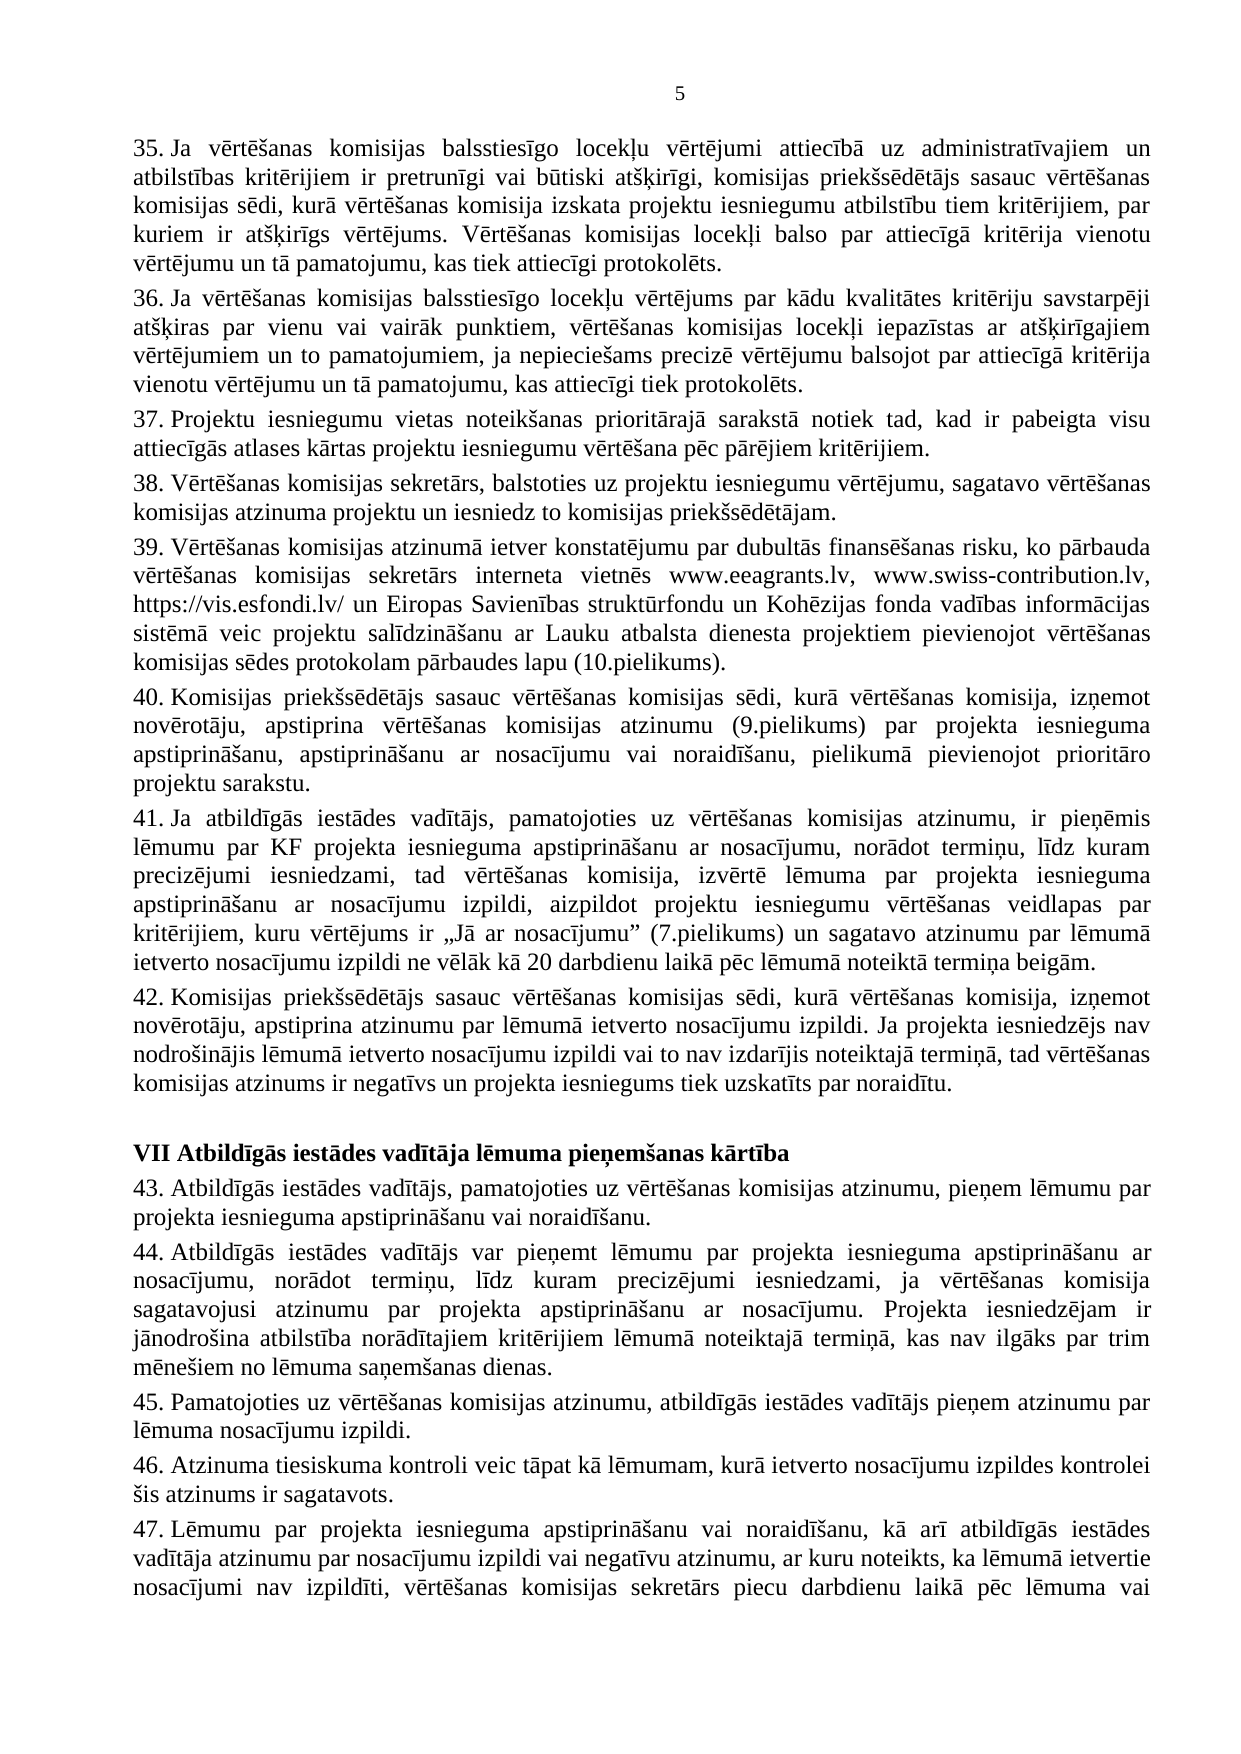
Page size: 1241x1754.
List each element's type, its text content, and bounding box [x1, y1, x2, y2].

list Ja vērtēšanas komisijas balsstiesīgo locekļu vērtējumi attiecībā uz administratīvajiem un atbilstības kritērijiem ir pretrunīgi vai būtiski atšķirīgi, komisijas priekšsēdētājs sasauc vērtēšanas komisijas sēdi, kurā vērtēšanas komisija izskata projektu iesniegumu atbilstību tiem kritērijiem, par kuriem ir atšķirīgs vērtējums. Vērtēšanas komisijas locekļi balso par attiecīgā kritērija vienotu vērtējumu un tā pamatojumu, kas tiek attiecīgi protokolēts. [133, 133, 1152, 277]
text VII Atbildīgās iestādes vadītāja lēmuma pieņemšanas kārtība [133, 1138, 1152, 1167]
list Pamatojoties uz vērtēšanas komisijas atzinumu, atbildīgās iestādes vadītājs pieņem atzinumu par lēmuma nosacījumu izpildi. [133, 1387, 1152, 1444]
list Atbildīgās iestādes vadītājs var pieņemt lēmumu par projekta iesnieguma apstiprināšanu ar nosacījumu, norādot termiņu, līdz kuram precizējumi iesniedzami, ja vērtēšanas komisija sagatavojusi atzinumu par projekta apstiprināšanu ar nosacījumu. Projekta iesniedzējam ir jānodrošina atbilstība norādītajiem kritērijiem lēmumā noteiktajā termiņā, kas nav ilgāks par trim mēnešiem no lēmuma saņemšanas dienas. [133, 1237, 1152, 1380]
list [133, 1514, 1152, 1600]
list Atbildīgās iestādes vadītājs, pamatojoties uz vērtēšanas komisijas atzinumu, pieņem lēmumu par projekta apstiprināšanu vai noraidīšanu. [133, 1173, 1152, 1230]
list Vērtēšanas komisijas sekretārs, balstoties uz projektu iesniegumu vērtējumu, sagatavo vērtēšanas komisijas atzinuma projektu un iesniedz to komisijas priekšsēdētājam. [133, 468, 1152, 525]
list Komisijas priekšsēdētājs sasauc vērtēšanas komisijas sēdi, kurā vērtēšanas komisija, izņemot novērotāju, apstiprina vērtēšanas komisijas atzinumu (9.pielikums) par projekta iesnieguma apstiprināšanu, apstiprināšanu ar nosacījumu vai noraidīšanu, pielikumā pievienojot prioritāro projektu sarakstu. [133, 682, 1152, 797]
list Komisijas priekšsēdētājs sasauc vērtēšanas komisijas sēdi, kurā vērtēšanas komisija, izņemot novērotāju, apstiprina atzinumu par lēmumā ietverto nosacījumu izpildi. Ja projekta iesniedzējs nav nodrošinājis lēmumā ietverto nosacījumu izpildi vai to nav izdarījis noteiktajā termiņā, tad vērtēšanas komisijas atzinums ir negatīvs un projekta iesniegums tiek uzskatīts par noraidītu. [133, 982, 1152, 1097]
list Ja vērtēšanas komisijas balsstiesīgo locekļu vērtējums par kādu kvalitātes kritēriju savstarpēji atšķiras par vienu vai vairāk punktiem, vērtēšanas komisijas locekļi iepazīstas ar atšķirīgajiem vērtējumiem un to pamatojumiem, ja nepieciešams precizē vērtējumu balsojot par attiecīgā kritērija vienotu vērtējumu un tā pamatojumu, kas attiecīgi tiek protokolēts. [133, 283, 1152, 398]
list Atzinuma tiesiskuma kontroli veic tāpat kā lēmumam, kurā ietverto nosacījumu izpildes kontrolei šis atzinums ir sagatavots. [133, 1450, 1152, 1508]
list Projektu iesniegumu vietas noteikšanas prioritārajā sarakstā notiek tad, kad ir pabeigta visu attiecīgās atlases kārtas projektu iesniegumu vērtēšana pēc pārējiem kritērijiem. [133, 404, 1152, 462]
list Vērtēšanas komisijas atzinumā ietver konstatējumu par dubultās finansēšanas risku, ko pārbauda vērtēšanas komisijas sekretārs interneta vietnēs www.eeagrants.lv, www.swiss-contribution.lv, https://vis.esfondi.lv/ un Eiropas Savienības struktūrfondu un Kohēzijas fonda vadības informācijas sistēmā veic projektu salīdzināšanu ar Lauku atbalsta dienesta projektiem pievienojot vērtēšanas komisijas sēdes protokolam pārbaudes lapu (10.pielikums). [133, 532, 1152, 675]
list Ja atbildīgās iestādes vadītājs, pamatojoties uz vērtēšanas komisijas atzinumu, ir pieņēmis lēmumu par KF projekta iesnieguma apstiprināšanu ar nosacījumu, norādot termiņu, līdz kuram precizējumi iesniedzami, tad vērtēšanas komisija, izvērtē lēmuma par projekta iesnieguma apstiprināšanu ar nosacījumu izpildi, aizpildot projektu iesniegumu vērtēšanas veidlapas par kritērijiem, kuru vērtējums ir „Jā ar nosacījumu” (7.pielikums) un sagatavo atzinumu par lēmumā ietverto nosacījumu izpildi ne vēlāk kā 20 darbdienu laikā pēc lēmumā noteiktā termiņa beigām. [133, 803, 1152, 975]
